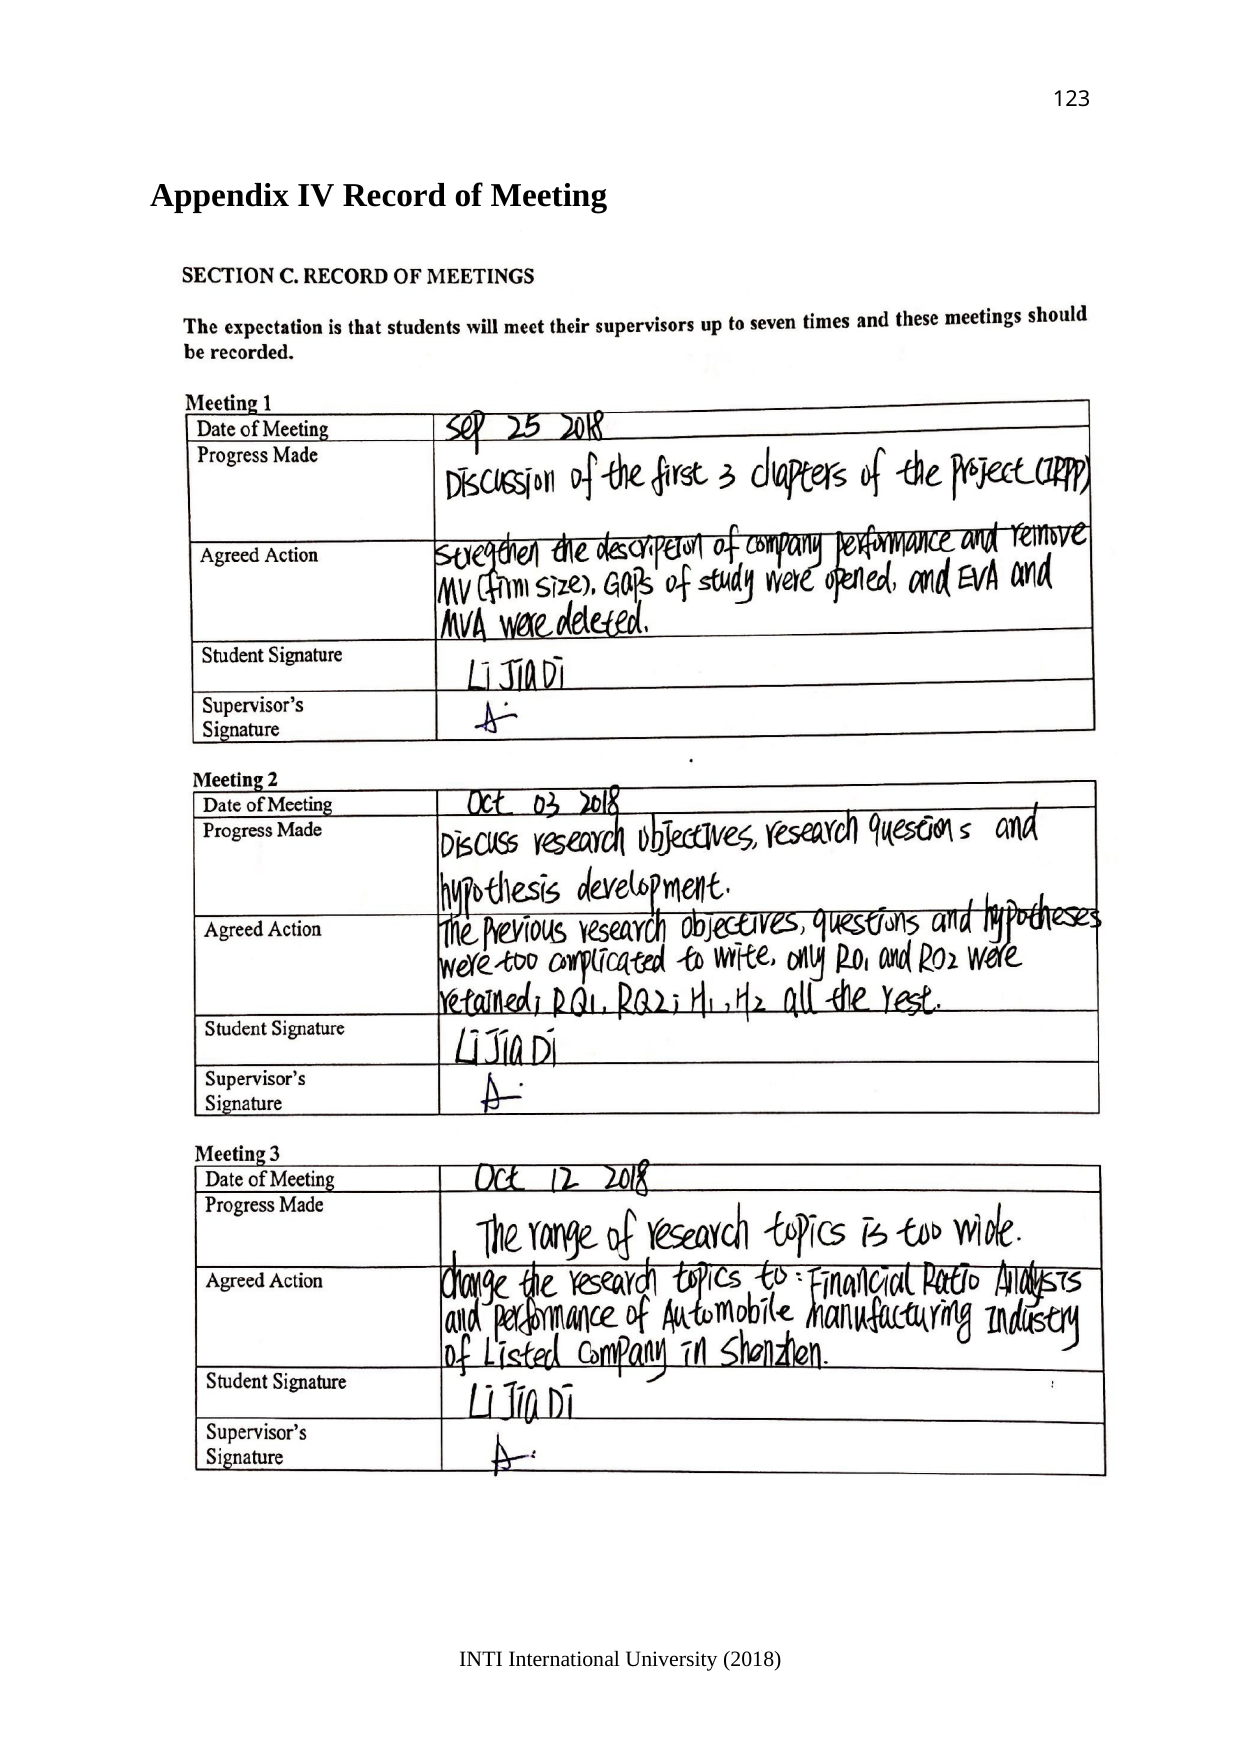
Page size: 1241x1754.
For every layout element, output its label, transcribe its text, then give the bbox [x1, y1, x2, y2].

picture [150, 230, 1121, 1491]
subtitle Appendix IV Record of Meeting [150, 162, 1090, 227]
